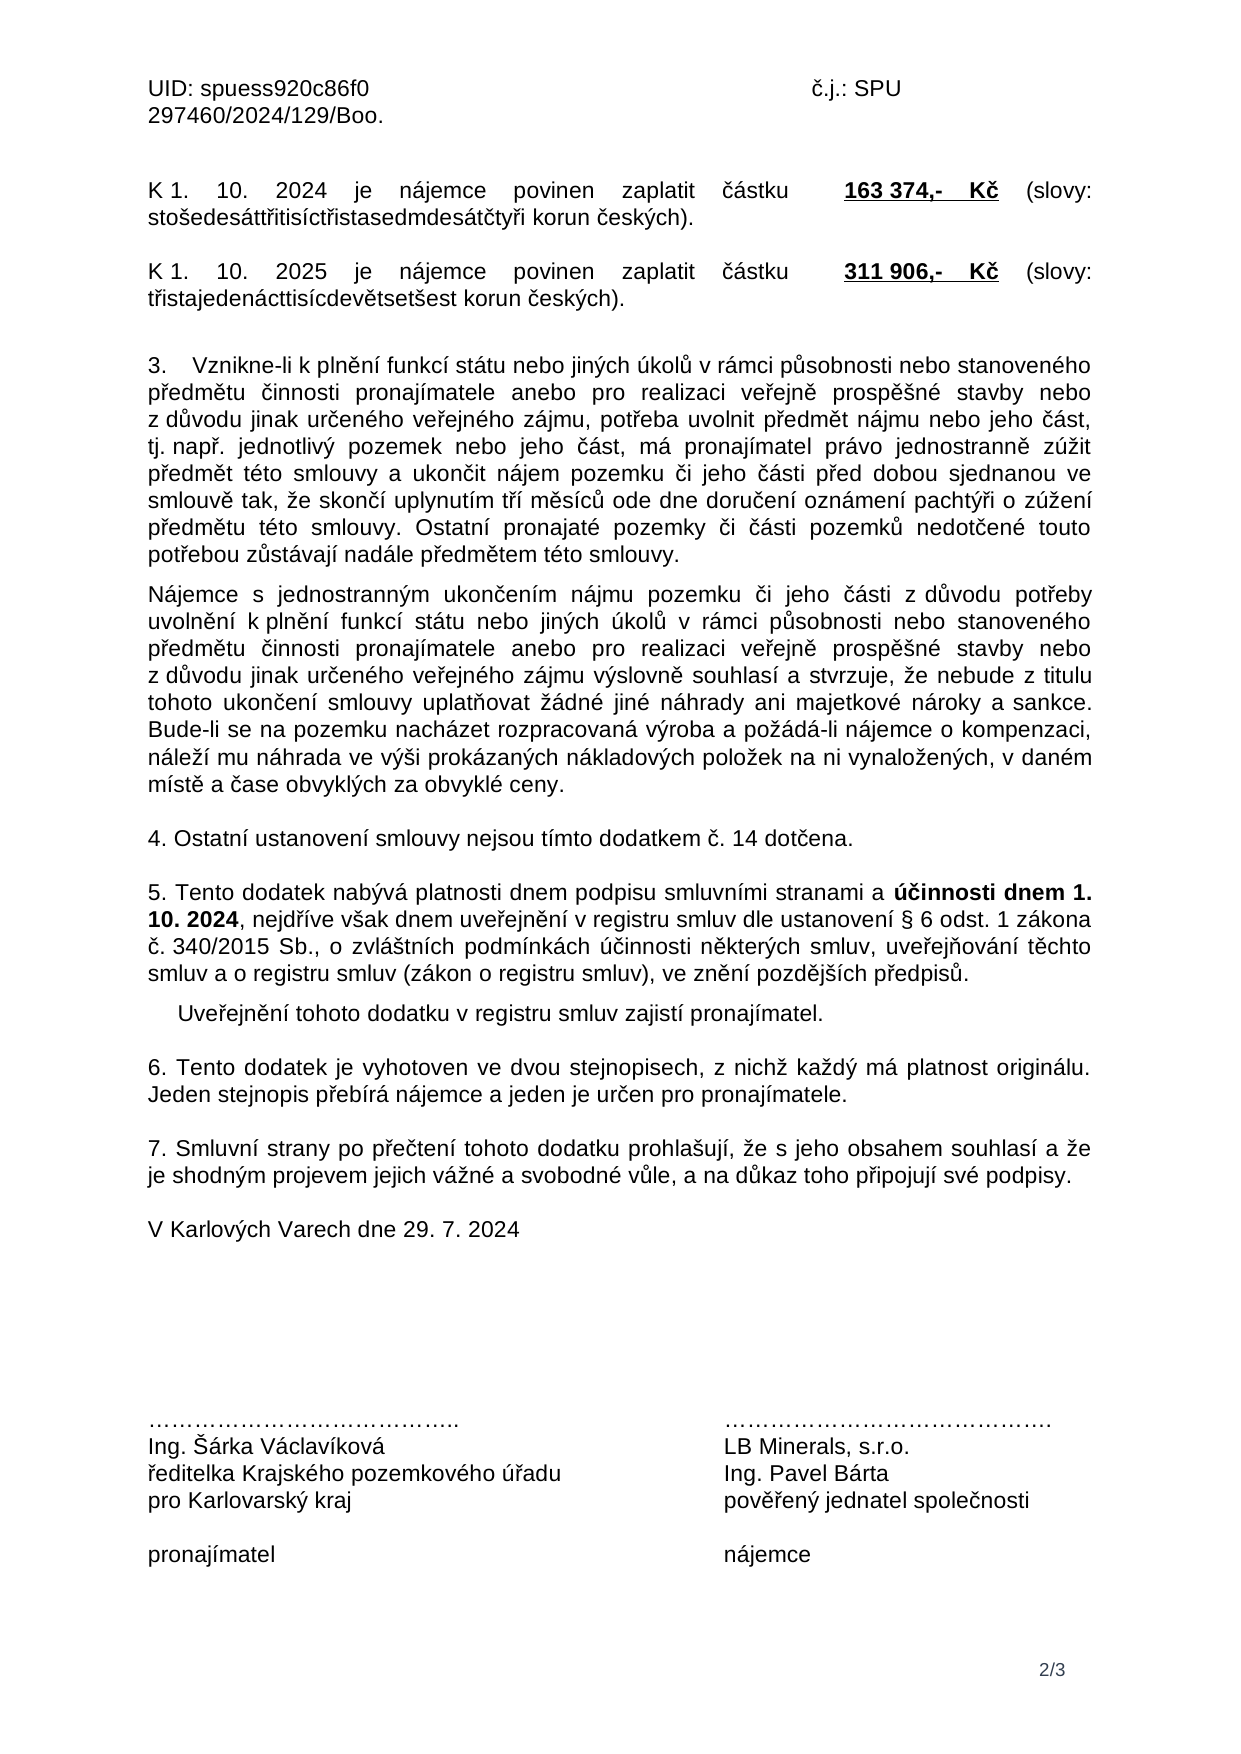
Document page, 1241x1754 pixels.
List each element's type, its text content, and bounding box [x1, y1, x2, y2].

text 7. Smluvní strany po přečtení tohoto dodatku prohlašují, že s jeho obsahem souhlasí a že je shodným projevem jejich vážné a svobodné vůle, a na důkaz toho připojují své podpisy. [148, 1134, 1092, 1189]
text K 1. 10. 2024 je nájemce povinen zaplatit částku 163 374,- Kč (slovy: stošedesáttřitisíctřistasedmdesátčtyři korun českých). [148, 176, 1092, 230]
text pronajímatel nájemce [148, 1541, 1092, 1568]
text 4. Ostatní ustanovení smlouvy nejsou tímto dodatkem č. 14 dotčena. [148, 824, 1092, 851]
text V Karlových Varech dne 29. 7. 2024 [148, 1216, 1092, 1243]
text ředitelka Krajského pozemkového úřadu Ing. Pavel Bárta [148, 1459, 1092, 1487]
text 6. Tento dodatek je vyhotoven ve dvou stejnopisech, z nichž každý má platnost originálu. Jeden stejnopis přebírá nájemce a jeden je určen pro pronajímatele. [148, 1053, 1092, 1107]
text ………………………………….. ……………………………………. [148, 1405, 1092, 1432]
list Vznikne-li k plnění funkcí státu nebo jiných úkolů v rámci působnosti nebo stanoveného předmětu činnosti pronajímatele anebo pro realizaci veřejně prospěšné stavby nebo z důvodu jinak určeného veřejného zájmu, potřeba uvolnit předmět nájmu nebo jeho část, tj. např. jednotlivý pozemek nebo jeho část, má pronajímatel právo jednostranně zúžit předmět této smlouvy a ukončit nájem pozemku či jeho části před dobou sjednanou ve smlouvě tak, že skončí uplynutím tří měsíců ode dne doručení oznámení pachtýři o zúžení předmětu této smlouvy. Ostatní pronajaté pozemky či části pozemků nedotčené touto potřebou zůstávají nadále předmětem této smlouvy. [148, 351, 1092, 568]
text Nájemce s jednostranným ukončením nájmu pozemku či jeho části z důvodu potřeby uvolnění k plnění funkcí státu nebo jiných úkolů v rámci působnosti nebo stanoveného předmětu činnosti pronajímatele anebo pro realizaci veřejně prospěšné stavby nebo z důvodu jinak určeného veřejného zájmu výslovně souhlasí a stvrzuje, že nebude z titulu tohoto ukončení smlouvy uplatňovat žádné jiné náhrady ani majetkové nároky a sankce. Bude-li se na pozemku nacházet rozpracovaná výroba a požádá-li nájemce o kompenzaci, náleží mu náhrada ve výši prokázaných nákladových položek na ni vynaložených, v daném místě a čase obvyklých za obvyklé ceny. [148, 580, 1092, 797]
text Uveřejnění tohoto dodatku v registru smluv zajistí pronajímatel. [148, 999, 1092, 1026]
text Ing. Šárka Václavíková LB Minerals, s.r.o. [148, 1432, 1092, 1459]
text pro Karlovarský kraj pověřený jednatel společnosti [148, 1487, 1092, 1514]
text 5. Tento dodatek nabývá platnosti dnem podpisu smluvními stranami a účinnosti dnem 1. 10. 2024, nejdříve však dnem uveřejnění v registru smluv dle ustanovení § 6 odst. 1 zákona č. 340/2015 Sb., o zvláštních podmínkách účinnosti některých smluv, uveřejňování těchto smluv a o registru smluv (zákon o registru smluv), ve znění pozdějších předpisů. [148, 878, 1092, 987]
text K 1. 10. 2025 je nájemce povinen zaplatit částku 311 906,- Kč (slovy: třistajedenácttisícdevětsetšest korun českých). [148, 257, 1092, 312]
